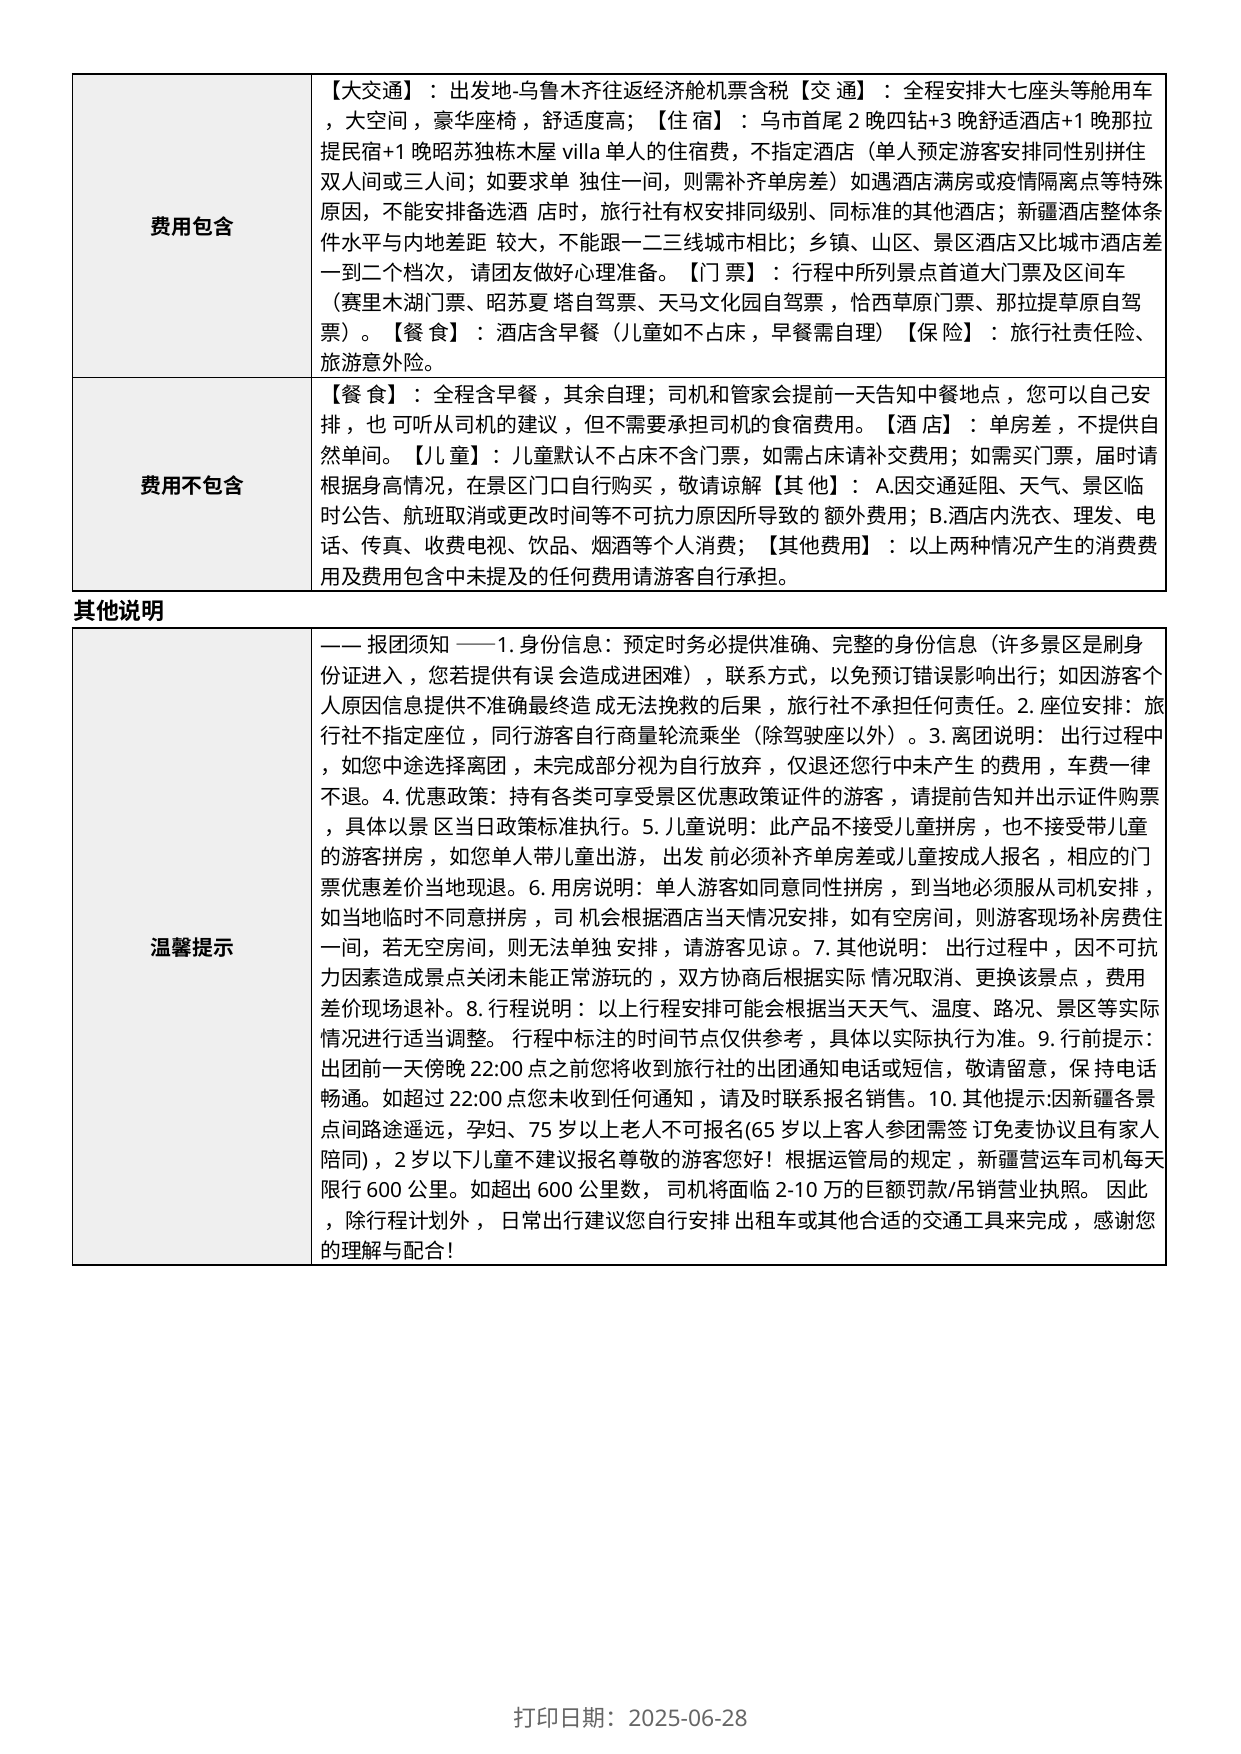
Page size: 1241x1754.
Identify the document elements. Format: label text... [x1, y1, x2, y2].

text 其他说明 [73, 593, 1167, 626]
table_header 费用包含 [73, 75, 311, 377]
table_header —— 报团须知 —— [312, 629, 1165, 1264]
table_header 温馨提示 [73, 629, 311, 1264]
table_header 【大交通】 ：出发地-乌鲁木齐往返经济舱机票含税 [312, 75, 1165, 377]
table_cell 费用不包含 [73, 378, 311, 590]
table_cell 【餐 食】 ：全程含早餐 ，其余自理；司机和管家会提前一天告知中餐地点 ，您可以自己安排 ，也 可听从司机的建议 ，但不需要承担司机的食宿费用。 [312, 378, 1165, 590]
